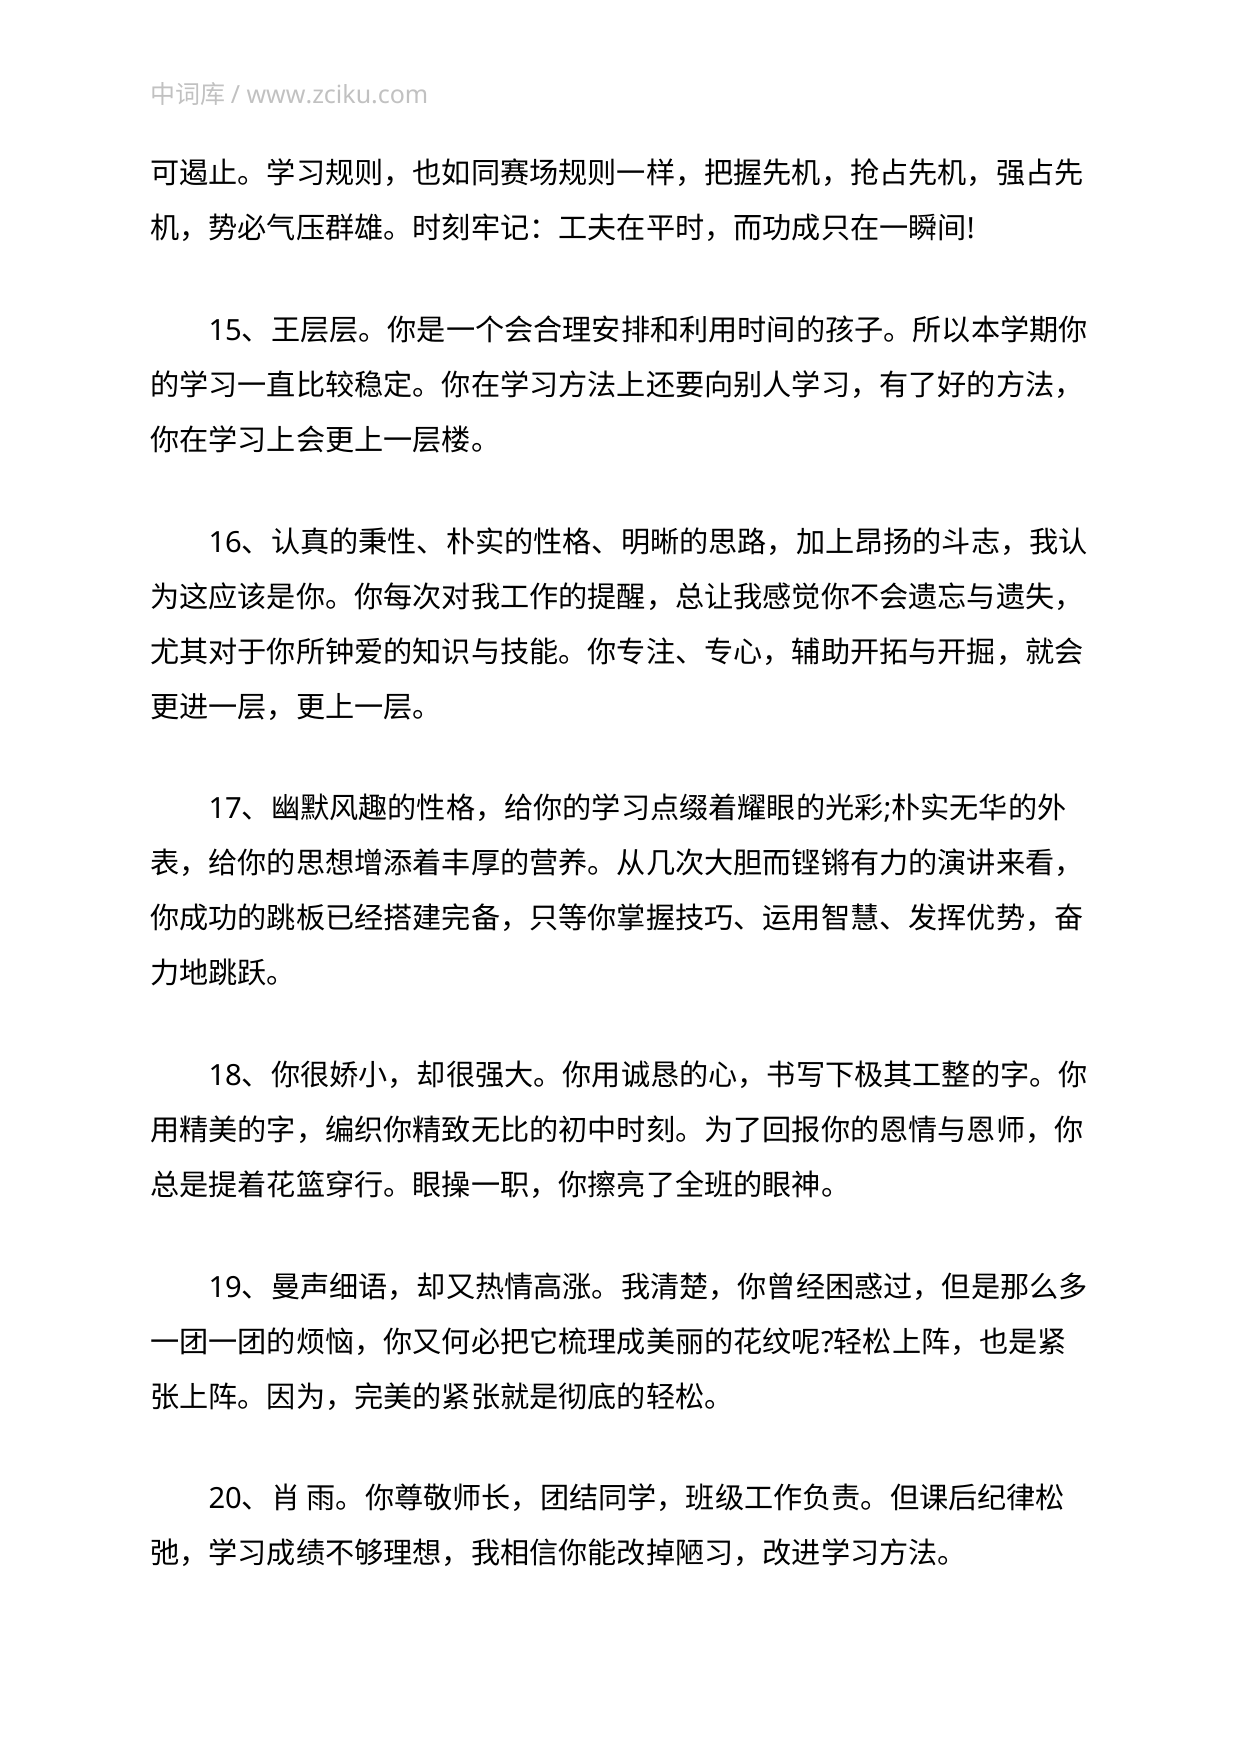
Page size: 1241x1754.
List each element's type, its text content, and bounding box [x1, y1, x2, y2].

text 18、你很娇小，却很强大。你用诚恳的心，书写下极其工整的字。你用精美的字，编织你精致无比的初中时刻。为了回报你的恩情与恩师，你总是提着花篮穿行。眼操一职，你擦亮了全班的眼神。 [150, 1052, 1090, 1204]
text 16、认真的秉性、朴实的性格、明晰的思路，加上昂扬的斗志，我认为这应该是你。你每次对我工作的提醒，总让我感觉你不会遗忘与遗失，尤其对于你所钟爱的知识与技能。你专注、专心，辅助开拓与开掘，就会更进一层，更上一层。 [150, 518, 1090, 726]
text 17、幽默风趣的性格，给你的学习点缀着耀眼的光彩;朴实无华的外表，给你的思想增添着丰厚的营养。从几次大胆而铿锵有力的演讲来看，你成功的跳板已经搭建完备，只等你掌握技巧、运用智慧、发挥优势，奋力地跳跃。 [150, 785, 1090, 992]
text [150, 150, 1090, 247]
text 19、曼声细语，却又热情高涨。我清楚，你曾经困惑过，但是那么多一团一团的烦恼，你又何必把它梳理成美丽的花纹呢?轻松上阵，也是紧张上阵。因为，完美的紧张就是彻底的轻松。 [150, 1263, 1090, 1416]
text 20、肖 雨。你尊敬师长，团结同学，班级工作负责。但课后纪律松弛，学习成绩不够理想，我相信你能改掉陋习，改进学习方法。 [150, 1475, 1090, 1572]
text 15、王层层。你是一个会合理安排和利用时间的孩子。所以本学期你的学习一直比较稳定。你在学习方法上还要向别人学习，有了好的方法，你在学习上会更上一层楼。 [150, 307, 1090, 459]
